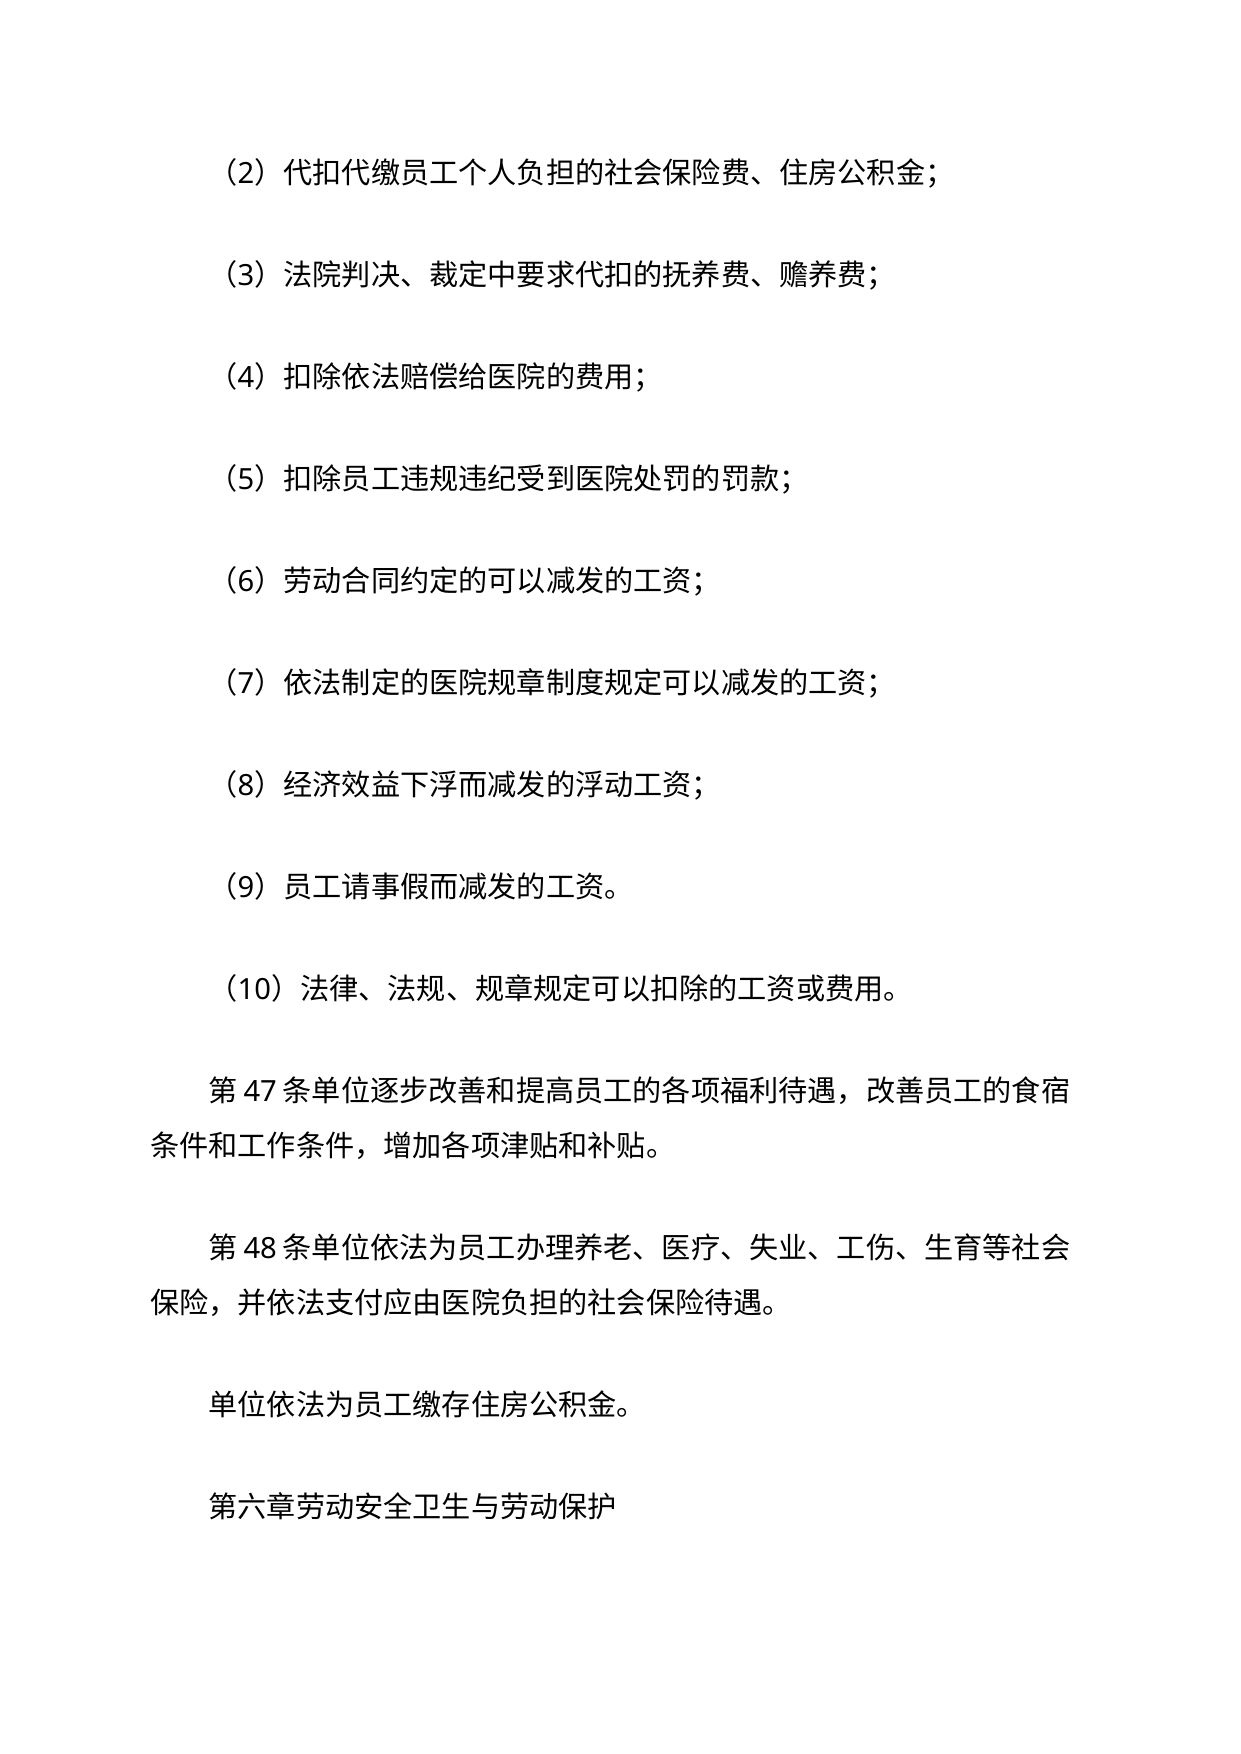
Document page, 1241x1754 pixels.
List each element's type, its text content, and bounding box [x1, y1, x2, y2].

text （9）员工请事假而减发的工资。 [150, 864, 1090, 906]
text （7）依法制定的医院规章制度规定可以减发的工资； [150, 660, 1090, 702]
text （6）劳动合同约定的可以减发的工资； [150, 558, 1090, 600]
text （8）经济效益下浮而减发的浮动工资； [150, 762, 1090, 804]
text 第六章劳动安全卫生与劳动保护 [150, 1483, 1090, 1525]
text （3）法院判决、裁定中要求代扣的抚养费、赡养费； [150, 252, 1090, 294]
text （10）法律、法规、规章规定可以扣除的工资或费用。 [150, 966, 1090, 1008]
text 第48条单位依法为员工办理养老、医疗、失业、工伤、生育等社会保险，并依法支付应由医院负担的社会保险待遇。 [150, 1224, 1090, 1322]
text 第47条单位逐步改善和提高员工的各项福利待遇，改善员工的食宿条件和工作条件，增加各项津贴和补贴。 [150, 1068, 1090, 1165]
text 单位依法为员工缴存住房公积金。 [150, 1381, 1090, 1424]
text （2）代扣代缴员工个人负担的社会保险费、住房公积金； [150, 150, 1090, 192]
text （4）扣除依法赔偿给医院的费用； [150, 354, 1090, 396]
text （5）扣除员工违规违纪受到医院处罚的罚款； [150, 456, 1090, 498]
